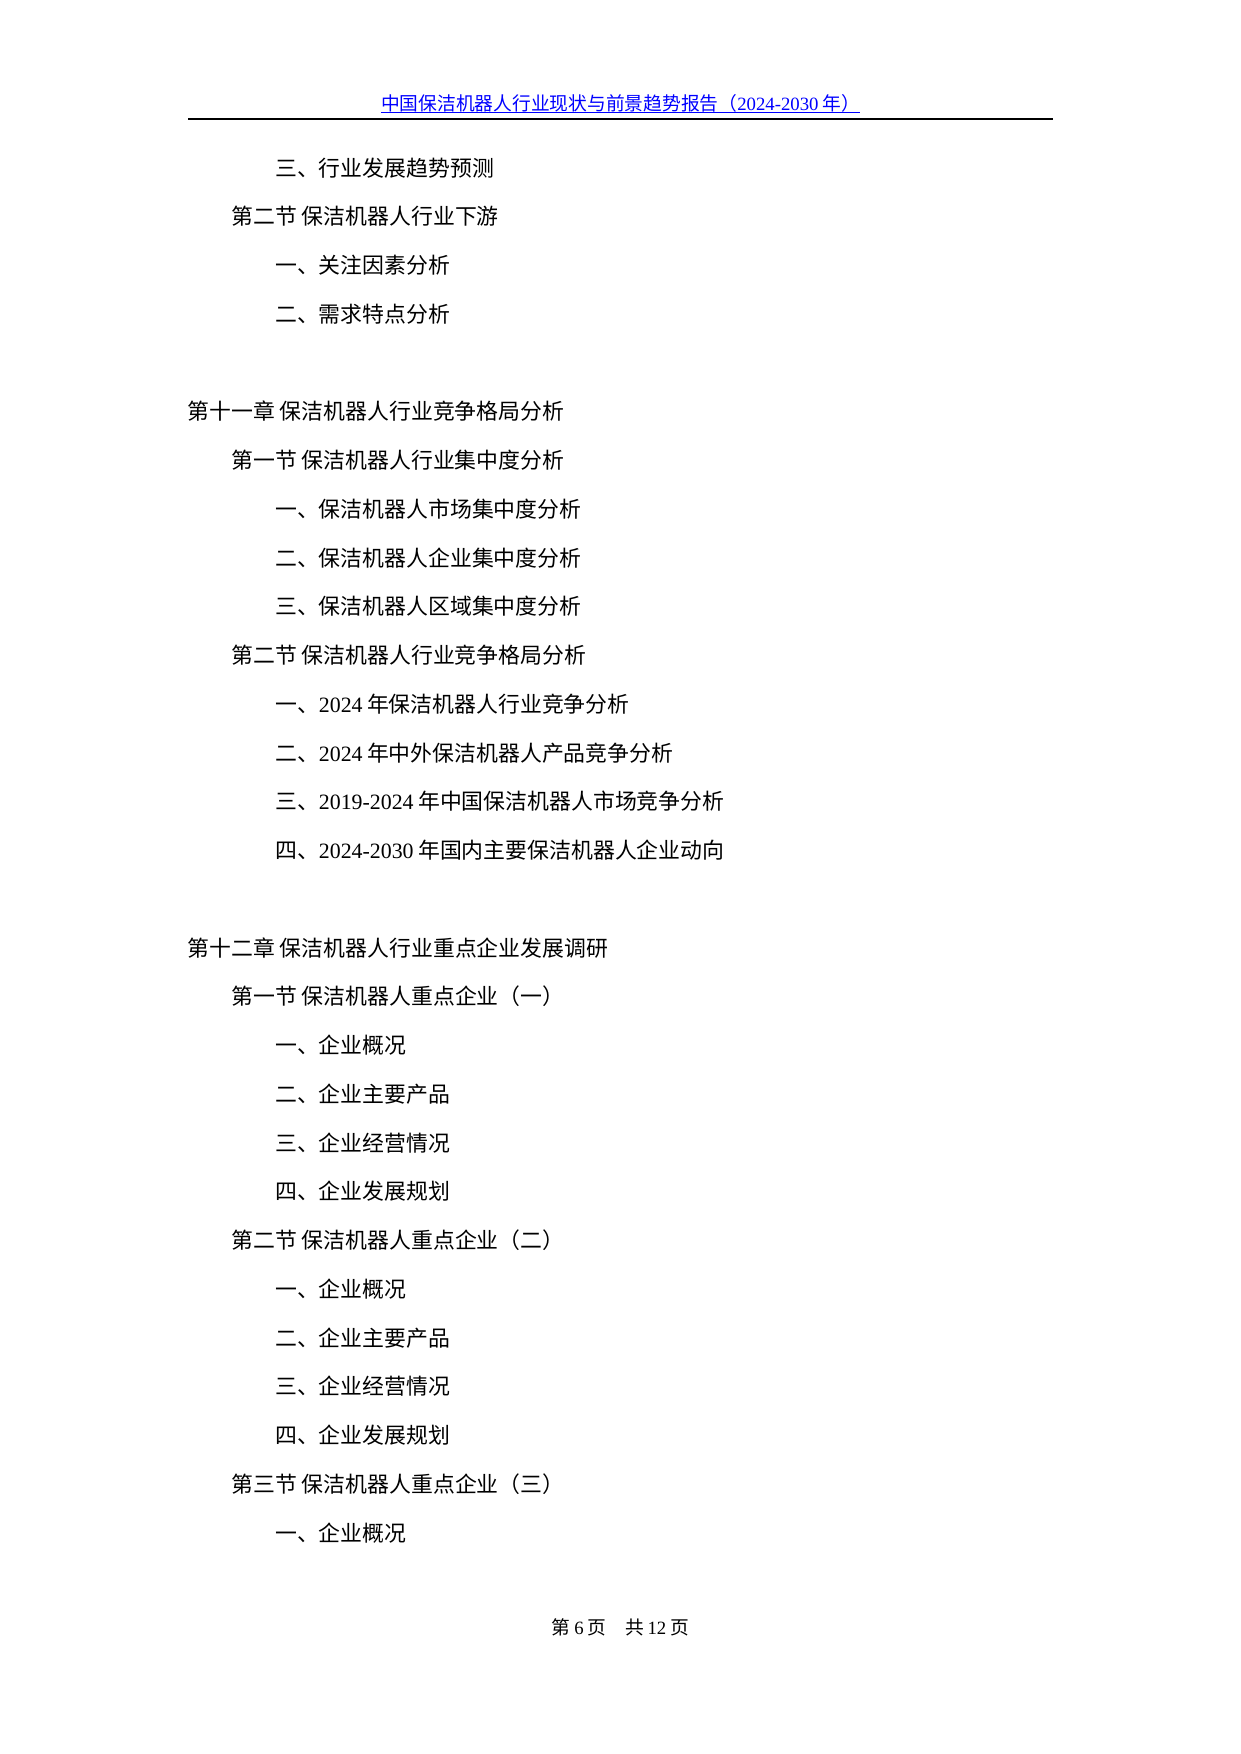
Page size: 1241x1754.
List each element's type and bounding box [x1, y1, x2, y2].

text [187, 150, 1053, 1548]
